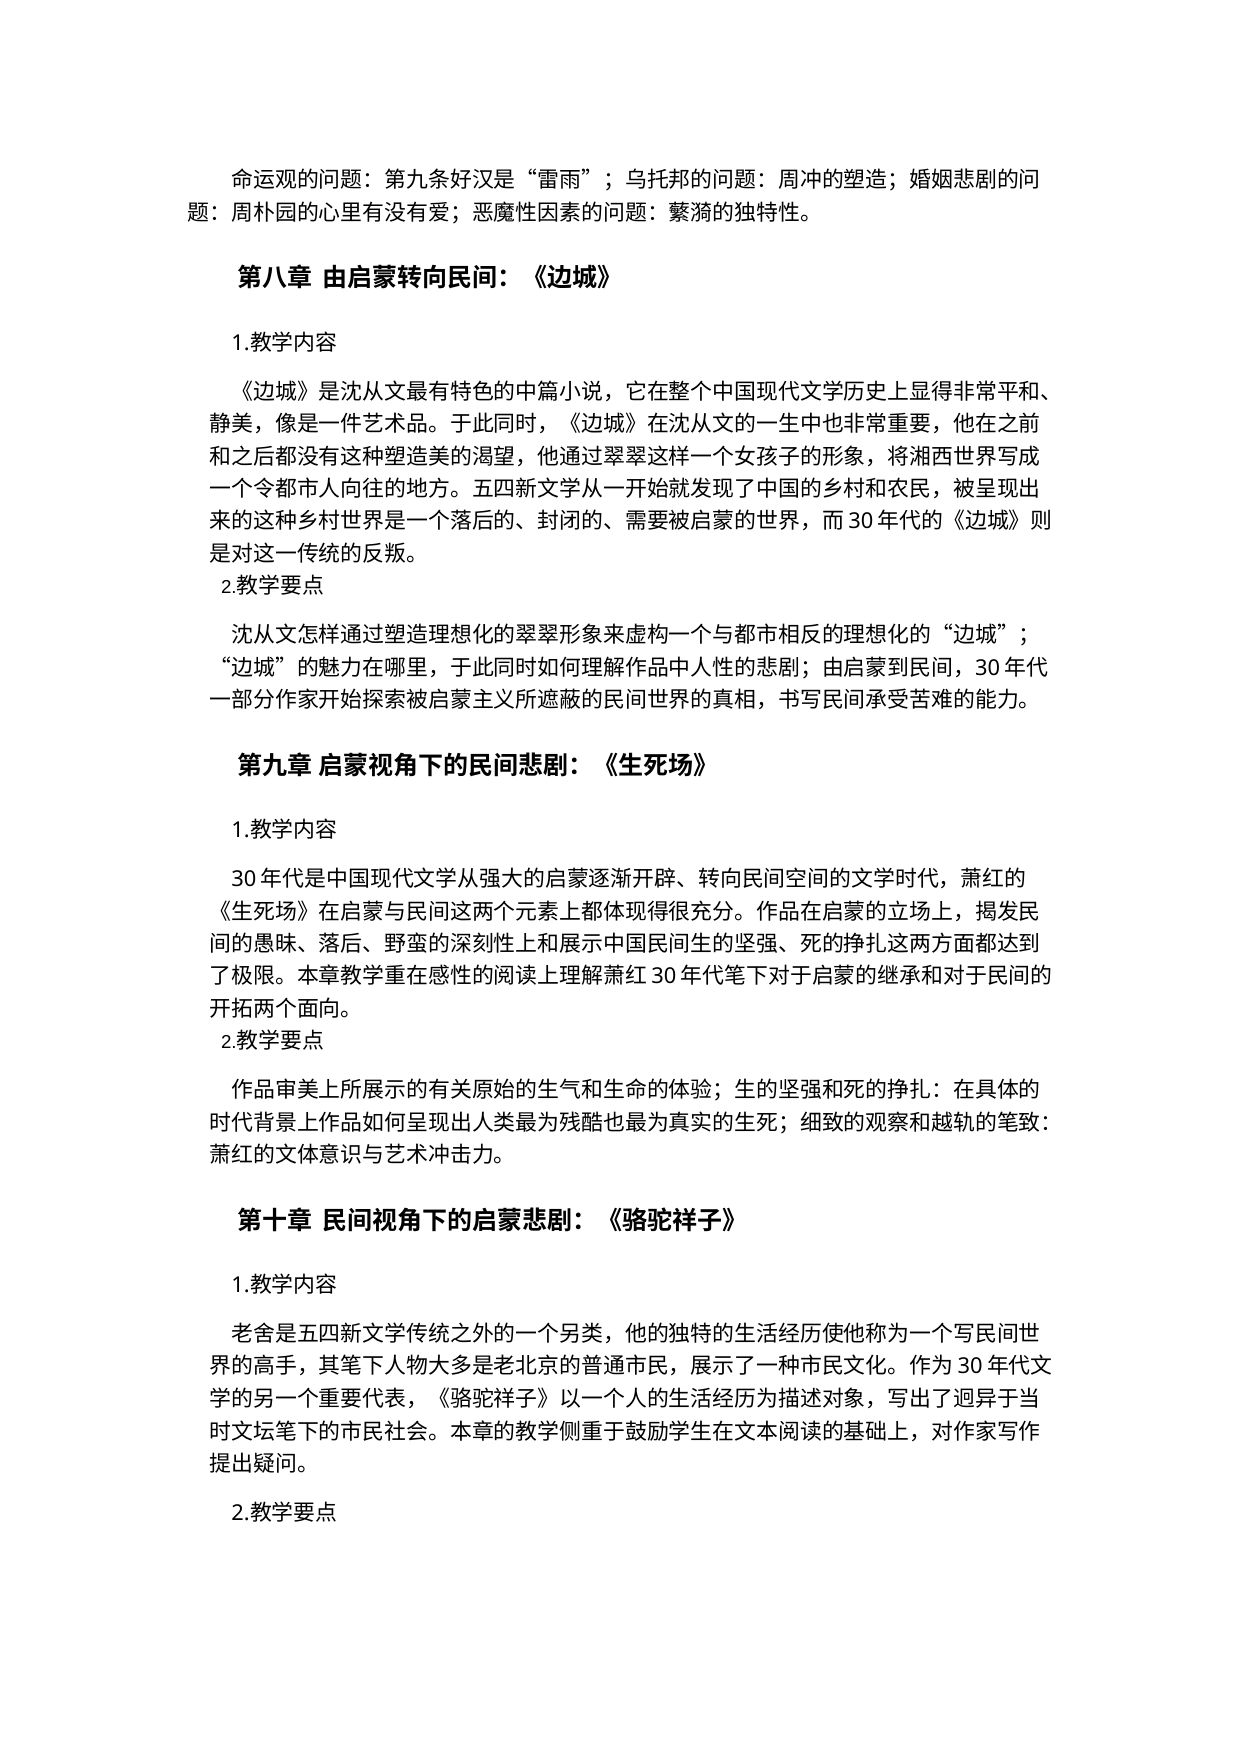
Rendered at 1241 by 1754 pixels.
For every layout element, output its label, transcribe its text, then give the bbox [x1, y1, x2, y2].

text 作品审美上所展示的有关原始的生气和生命的体验；生的坚强和死的挣扎：在具体的时代背景上作品如何呈现出人类最为残酷也最为真实的生死；细致的观察和越轨的笔致：萧红的文体意识与艺术冲击力。 [209, 1072, 1053, 1169]
text 1.教学内容 [209, 324, 1053, 357]
text 《边城》是沈从文最有特色的中篇小说，它在整个中国现代文学历史上显得非常平和、静美，像是一件艺术品。于此同时，《边城》在沈从文的一生中也非常重要，他在之前和之后都没有这种塑造美的渴望，他通过翠翠这样一个女孩子的形象，将湘西世界写成一个令都市人向往的地方。五四新文学从一开始就发现了中国的乡村和农民，被呈现出来的这种乡村世界是一个落后的、封闭的、需要被启蒙的世界，而30年代的《边城》则是对这一传统的反叛。 2.教学要点 [209, 373, 1053, 601]
text 第八章 由启蒙转向民间：《边城》 [187, 243, 1053, 308]
text 老舍是五四新文学传统之外的一个另类，他的独特的生活经历使他称为一个写民间世界的高手，其笔下人物大多是老北京的普通市民，展示了一种市民文化。作为30年代文学的另一个重要代表，《骆驼祥子》以一个人的生活经历为描述对象，写出了迥异于当时文坛笔下的市民社会。本章的教学侧重于鼓励学生在文本阅读的基础上，对作家写作提出疑问。 [209, 1316, 1053, 1478]
text 沈从文怎样通过塑造理想化的翠翠形象来虚构一个与都市相反的理想化的“边城”；“边城”的魅力在哪里，于此同时如何理解作品中人性的悲剧；由启蒙到民间，30年代一部分作家开始探索被启蒙主义所遮蔽的民间世界的真相，书写民间承受苦难的能力。 [209, 617, 1053, 714]
text 第十章 民间视角下的启蒙悲剧：《骆驼祥子》 [187, 1186, 1053, 1251]
text 2.教学要点 [187, 1494, 1053, 1527]
text 第九章 启蒙视角下的民间悲剧：《生死场》 [187, 731, 1053, 796]
text 1.教学内容 [209, 1267, 1053, 1299]
text 1.教学内容 [209, 812, 1053, 844]
text 命运观的问题：第九条好汉是“雷雨”；乌托邦的问题：周冲的塑造；婚姻悲剧的问题：周朴园的心里有没有爱；恶魔性因素的问题：蘩漪的独特性。 [187, 162, 1053, 227]
text 30年代是中国现代文学从强大的启蒙逐渐开辟、转向民间空间的文学时代，萧红的《生死场》在启蒙与民间这两个元素上都体现得很充分。作品在启蒙的立场上，揭发民间的愚昧、落后、野蛮的深刻性上和展示中国民间生的坚强、死的挣扎这两方面都达到了极限。本章教学重在感性的阅读上理解萧红30年代笔下对于启蒙的继承和对于民间的开拓两个面向。 2.教学要点 [209, 861, 1053, 1056]
